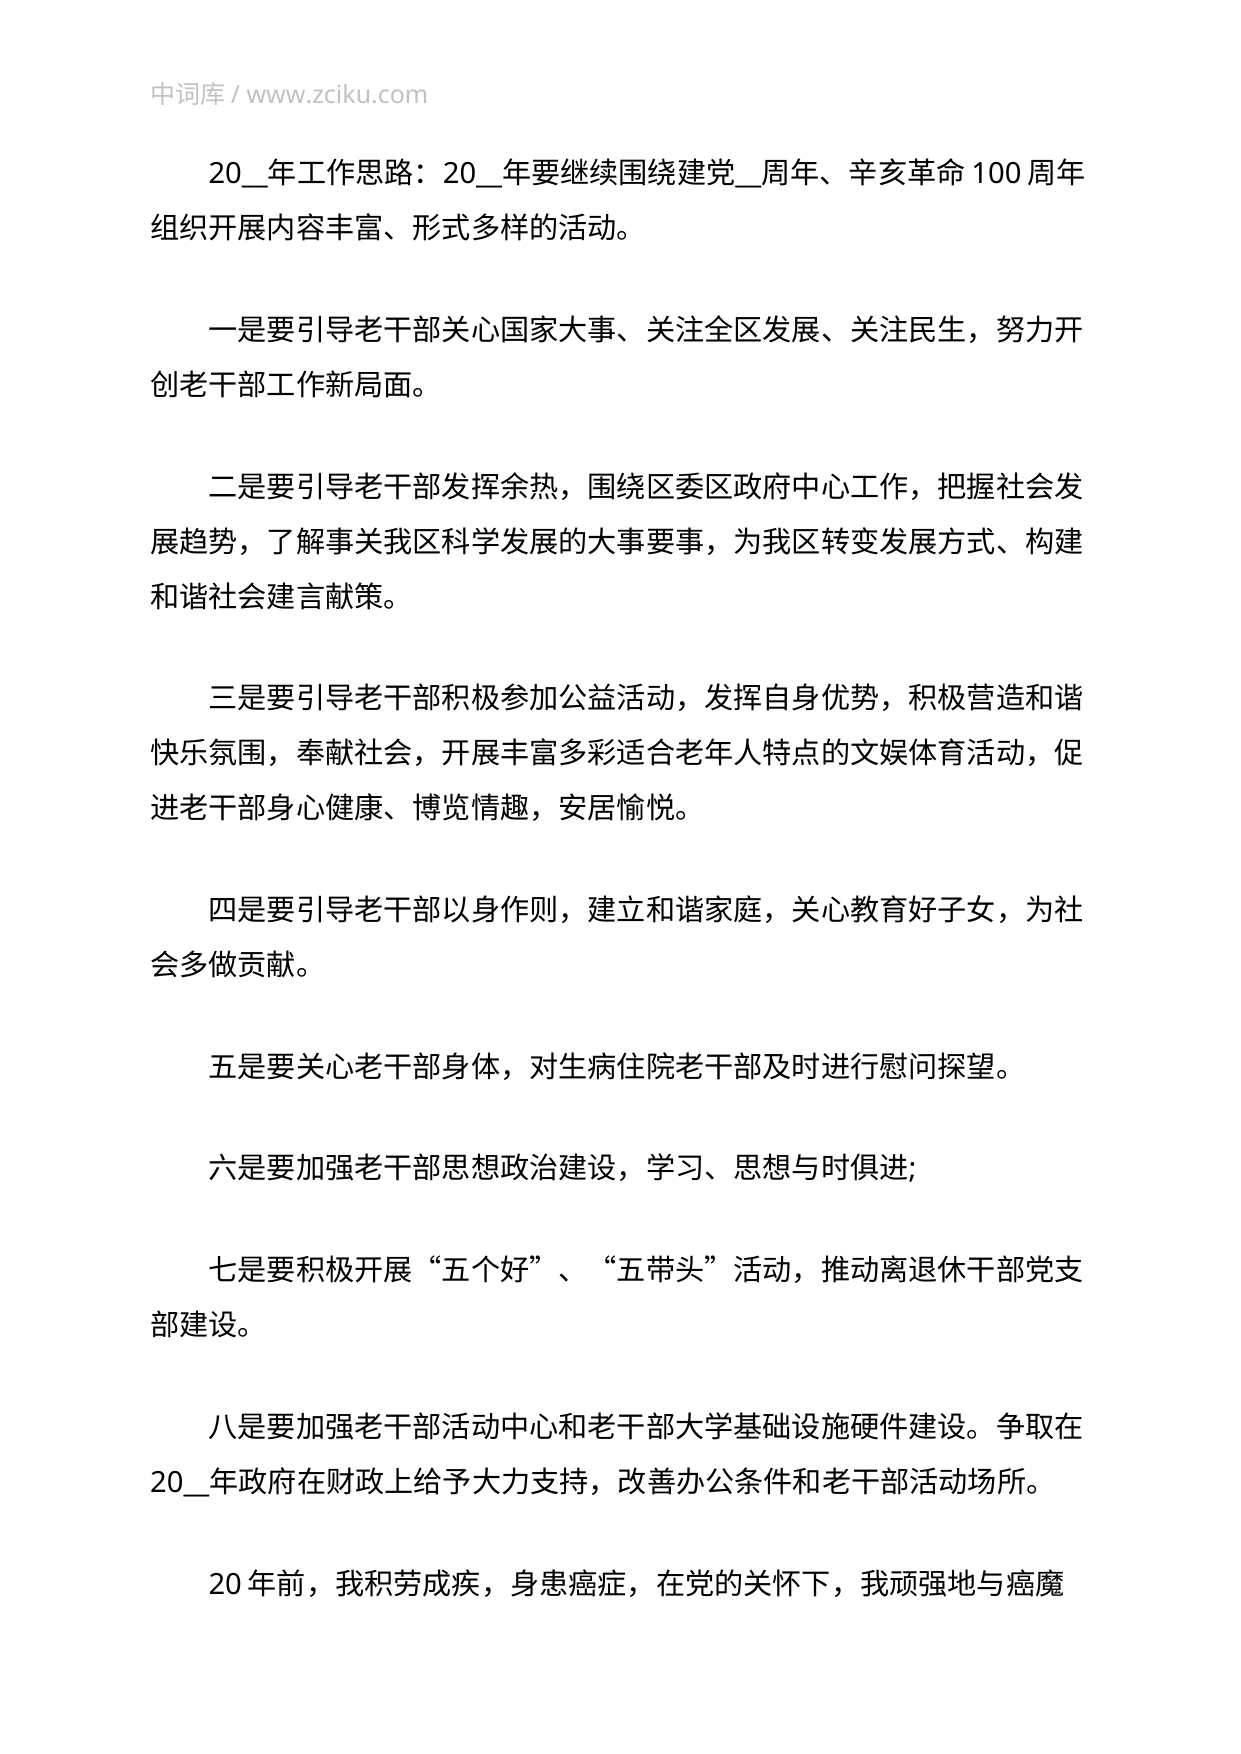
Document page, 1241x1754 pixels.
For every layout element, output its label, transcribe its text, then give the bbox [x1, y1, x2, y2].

text 七是要积极开展“五个好”、“五带头”活动，推动离退休干部党支部建设。 [150, 1247, 1090, 1344]
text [150, 1561, 1090, 1603]
text 八是要加强老干部活动中心和老干部大学基础设施硬件建设。争取在20__年政府在财政上给予大力支持，改善办公条件和老干部活动场所。 [150, 1404, 1090, 1501]
text 20__年工作思路：20__年要继续围绕建党__周年、辛亥革命100周年组织开展内容丰富、形式多样的活动。 [150, 150, 1090, 247]
text 一是要引导老干部关心国家大事、关注全区发展、关注民生，努力开创老干部工作新局面。 [150, 307, 1090, 404]
text 二是要引导老干部发挥余热，围绕区委区政府中心工作，把握社会发展趋势，了解事关我区科学发展的大事要事，为我区转变发展方式、构建和谐社会建言献策。 [150, 463, 1090, 616]
text 四是要引导老干部以身作则，建立和谐家庭，关心教育好子女，为社会多做贡献。 [150, 887, 1090, 984]
text 五是要关心老干部身体，对生病住院老干部及时进行慰问探望。 [150, 1043, 1090, 1086]
text 三是要引导老干部积极参加公益活动，发挥自身优势，积极营造和谐快乐氛围，奉献社会，开展丰富多彩适合老年人特点的文娱体育活动，促进老干部身心健康、博览情趣，安居愉悦。 [150, 675, 1090, 827]
text 六是要加强老干部思想政治建设，学习、思想与时俱进; [150, 1145, 1090, 1187]
